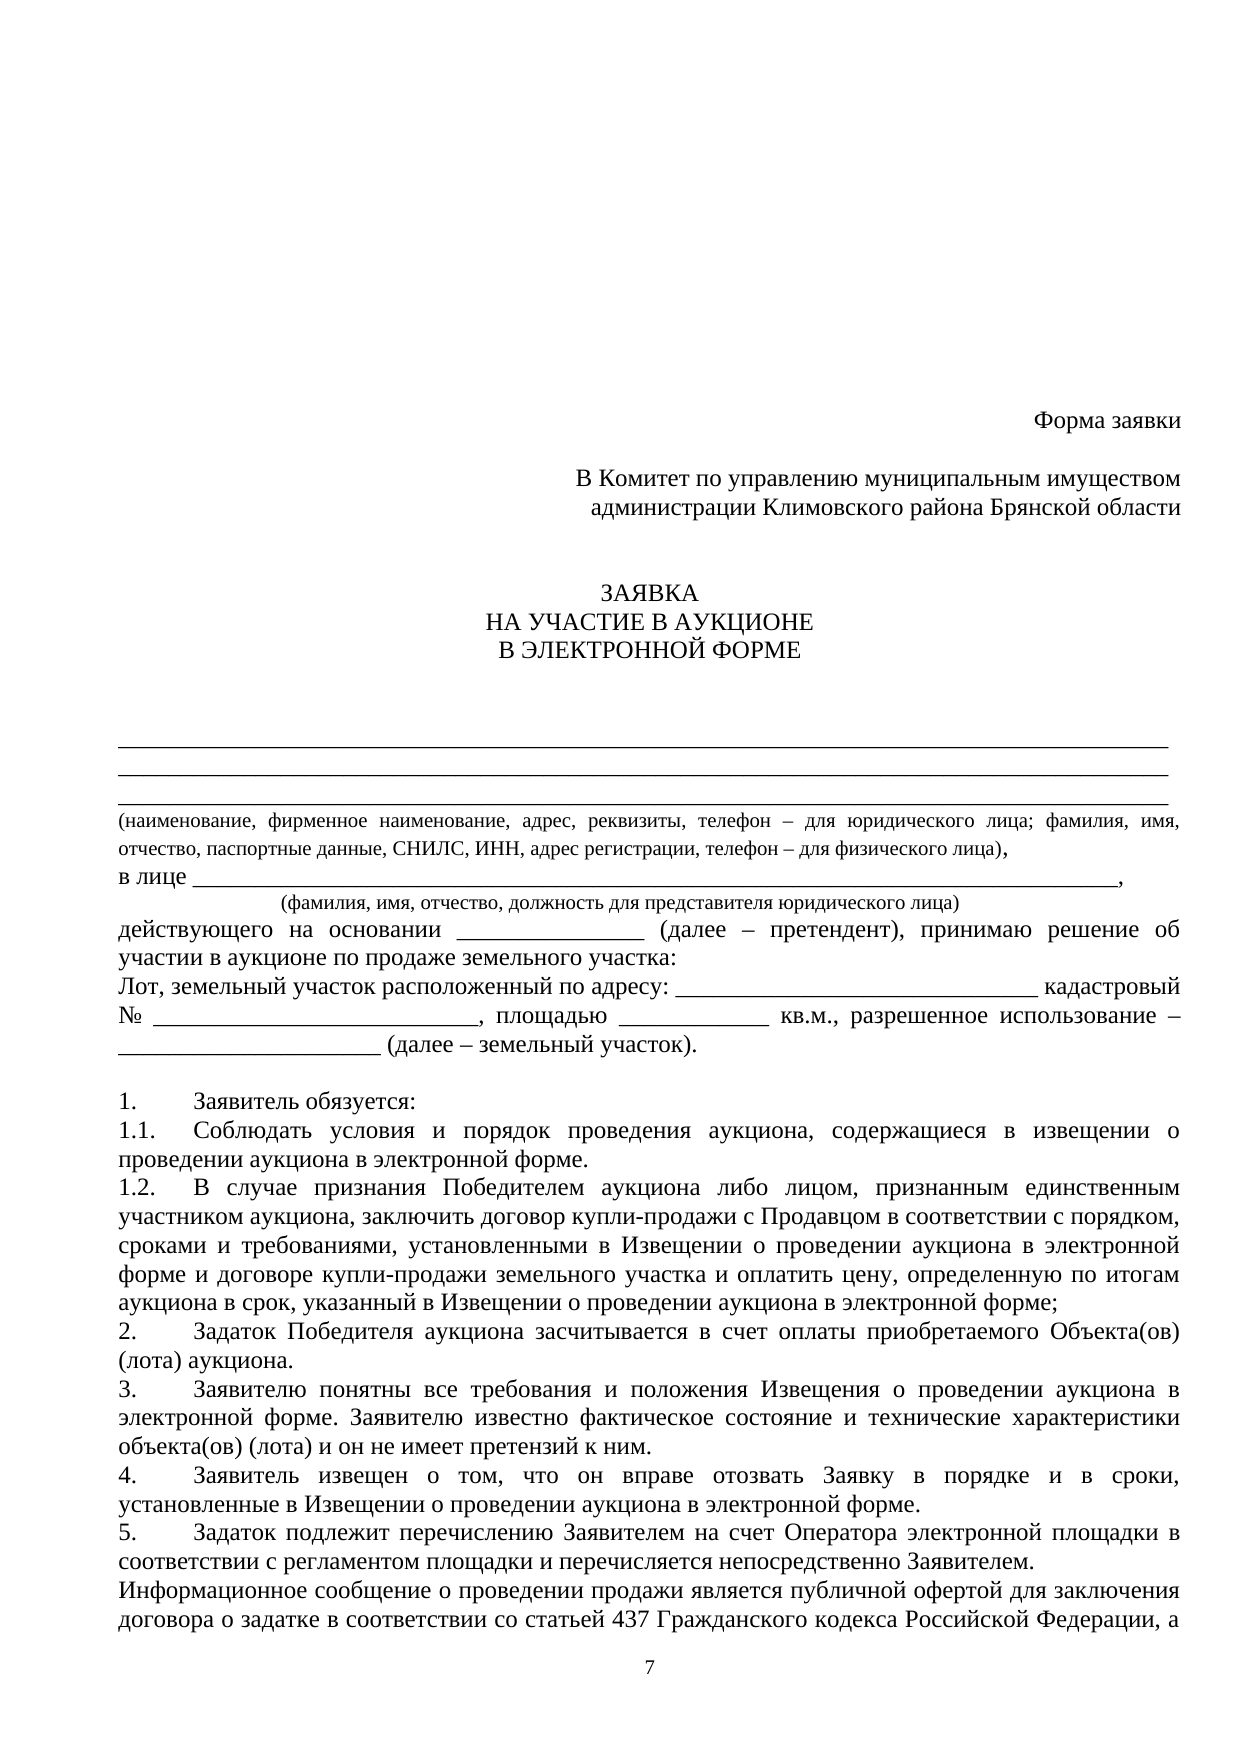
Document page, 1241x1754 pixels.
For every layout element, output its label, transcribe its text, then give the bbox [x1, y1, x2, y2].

text 1.1. Соблюдать условия и порядок проведения аукциона, содержащиеся в извещении о проведении аукциона в электронной форме. [118, 1115, 1181, 1172]
text Форма заявки [118, 406, 1181, 434]
text в лице __________________________________________________________________________, [118, 861, 1181, 890]
text 5. Задаток подлежит перечислению Заявителем на счет Оператора электронной площадки в соответствии с регламентом площадки и перечисляется непосредственно Заявителем. [118, 1517, 1181, 1575]
text 3. Заявителю понятны все требования и положения Извещения о проведении аукциона в электронной форме. Заявителю известно фактическое состояние и технические характеристики объекта(ов) (лота) и он не имеет претензий к ним. [118, 1374, 1181, 1460]
text Лот, земельный участок расположенный по адресу: _____________________________ кадастровый № __________________________, площадью ____________ кв.м., разрешенное использование – _____________________ (далее – земельный участок). [118, 971, 1181, 1057]
text администрации Климовского района Брянской области [118, 492, 1181, 521]
text (фамилия, имя, отчество, должность для представителя юридического лица) [118, 890, 1181, 914]
text ____________________________________________________________________________________ [118, 751, 1181, 779]
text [118, 1575, 1181, 1632]
text 4. Заявитель извещен о том, что он вправе отозвать Заявку в порядке и в сроки, установленные в Извещении о проведении аукциона в электронной форме. [118, 1460, 1181, 1517]
text ____________________________________________________________________________________ [118, 779, 1181, 808]
text (наименование, фирменное наименование, адрес, реквизиты, телефон – для юридического лица; фамилия, имя, отчество, паспортные данные, СНИЛС, ИНН, адрес регистрации, телефон – для физического лица), [118, 808, 1181, 861]
text действующего на основании _______________ (далее – претендент), принимаю решение об участии в аукционе по продаже земельного участка: [118, 914, 1181, 971]
text НА УЧАСТИЕ В АУКЦИОНЕ [118, 607, 1181, 636]
text 2. Задаток Победителя аукциона засчитывается в счет оплаты приобретаемого Объекта(ов) (лота) аукциона. [118, 1316, 1181, 1374]
text 1.2. В случае признания Победителем аукциона либо лицом, признанным единственным участником аукциона, заключить договор купли-продажи с Продавцом в соответствии с порядком, сроками и требованиями, установленными в Извещении о проведении аукциона в электронной форме и договоре купли-продажи земельного участка и оплатить цену, определенную по итогам аукциона в срок, указанный в Извещении о проведении аукциона в электронной форме; [118, 1172, 1181, 1316]
text 1. Заявитель обязуется: [118, 1086, 1181, 1115]
text В Комитет по управлению муниципальным имуществом [118, 463, 1181, 492]
text ____________________________________________________________________________________ [118, 722, 1181, 751]
text ЗАЯВКА [118, 578, 1181, 607]
text В ЭЛЕКТРОННОЙ ФОРМЕ [118, 636, 1181, 664]
